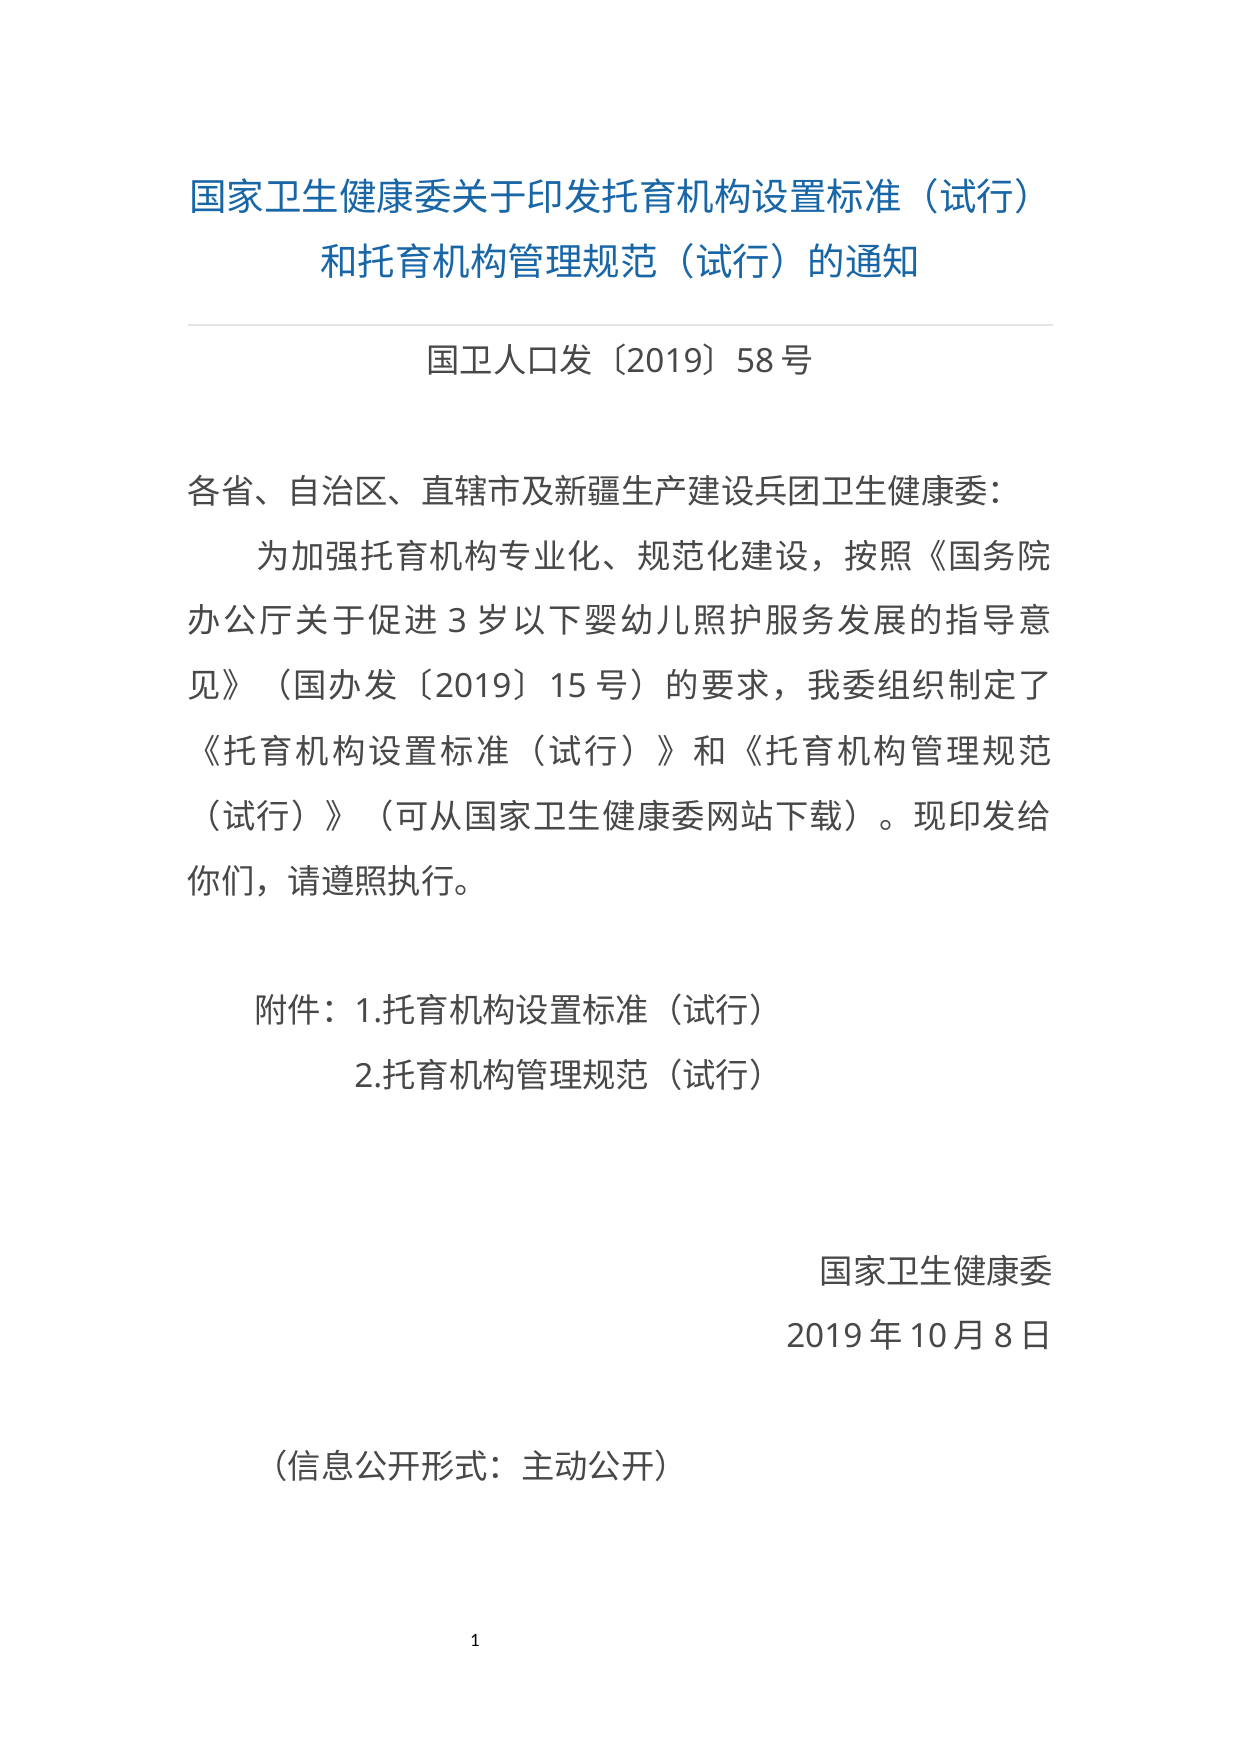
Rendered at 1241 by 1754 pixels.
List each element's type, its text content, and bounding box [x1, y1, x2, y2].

text 各省、自治区、直辖市及新疆生产建设兵团卫生健康委： 为加强托育机构专业化、规范化建设，按照《国务院办公厅关于促进3岁以下婴幼儿照护服务发展的指导意见》（国办发〔2019〕15号）的要求，我委组织制定了《托育机构设置标准（试行）》和《托育机构管理规范（试行）》（可从国家卫生健康委网站下载）。现印发给你们，请遵照执行。 附件：1.托育机构设置标准（试行） 2.托育机构管理规范（试行） [187, 456, 1053, 1106]
text 2019年10月8日 [187, 1301, 1053, 1366]
text 国家卫生健康委关于印发托育机构设置标准（试行）和托育机构管理规范（试行）的通知 [187, 162, 1053, 292]
text 国卫人口发〔2019〕58号 [187, 326, 1053, 391]
text 国家卫生健康委 [187, 1236, 1053, 1301]
text （信息公开形式：主动公开） [187, 1431, 1053, 1496]
